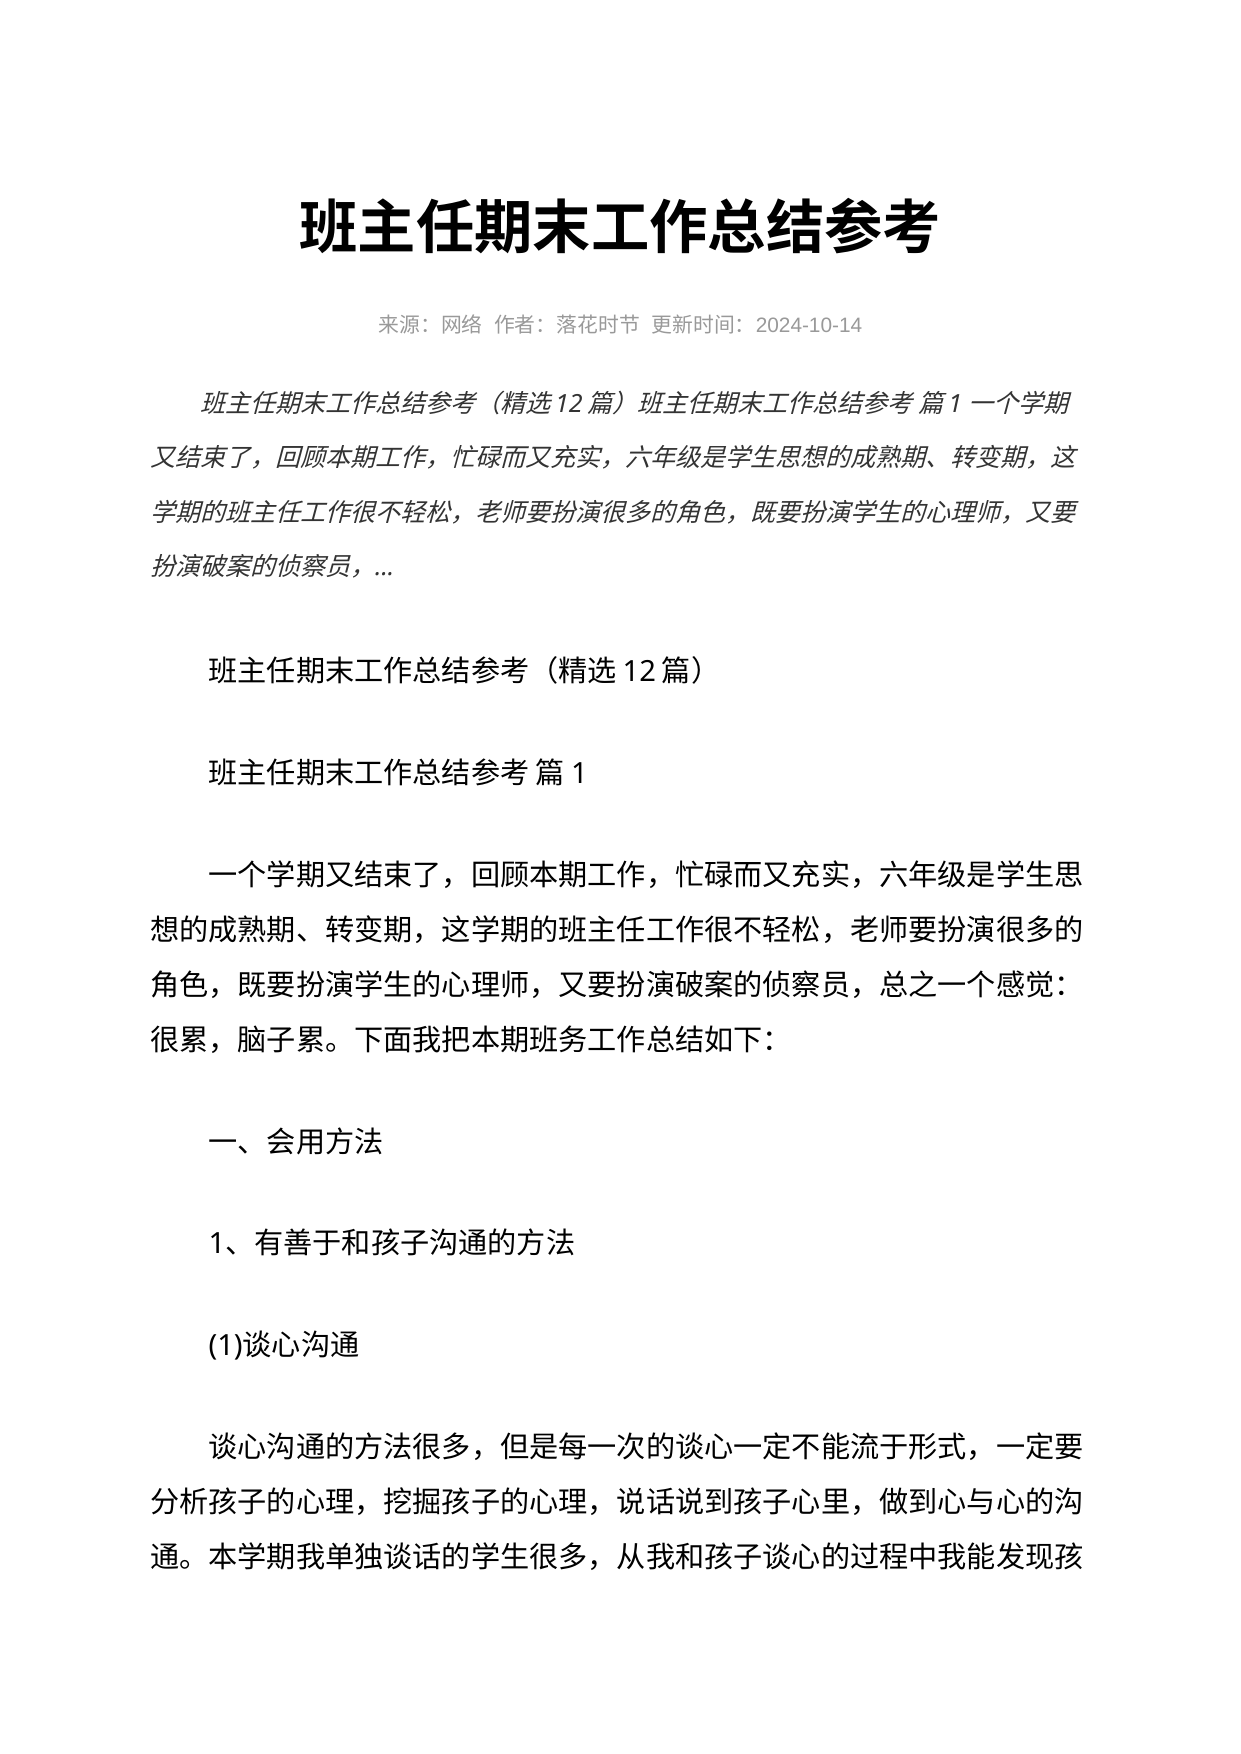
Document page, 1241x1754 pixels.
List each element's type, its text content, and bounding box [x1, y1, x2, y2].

text (1)谈心沟通 [150, 1322, 1090, 1364]
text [150, 1424, 1090, 1576]
text 班主任期末工作总结参考（精选12篇）班主任期末工作总结参考 篇1 一个学期又结束了，回顾本期工作，忙碌而又充实，六年级是学生思想的成熟期、转变期，这学期的班主任工作很不轻松，老师要扮演很多的角色，既要扮演学生的心理师，又要扮演破案的侦察员，... [150, 383, 1090, 583]
subtitle 班主任期末工作总结参考 [150, 181, 1090, 266]
text 班主任期末工作总结参考（精选12篇） [150, 648, 1090, 690]
text 一、会用方法 [150, 1118, 1090, 1161]
text 班主任期末工作总结参考 篇1 [150, 750, 1090, 792]
text 1、有善于和孩子沟通的方法 [150, 1220, 1090, 1262]
text 一个学期又结束了，回顾本期工作，忙碌而又充实，六年级是学生思想的成熟期、转变期，这学期的班主任工作很不轻松，老师要扮演很多的角色，既要扮演学生的心理师，又要扮演破案的侦察员，总之一个感觉：很累，脑子累。下面我把本期班务工作总结如下： [150, 852, 1090, 1059]
text 来源：网络 作者：落花时节 更新时间：2024-10-14 [150, 313, 1090, 337]
